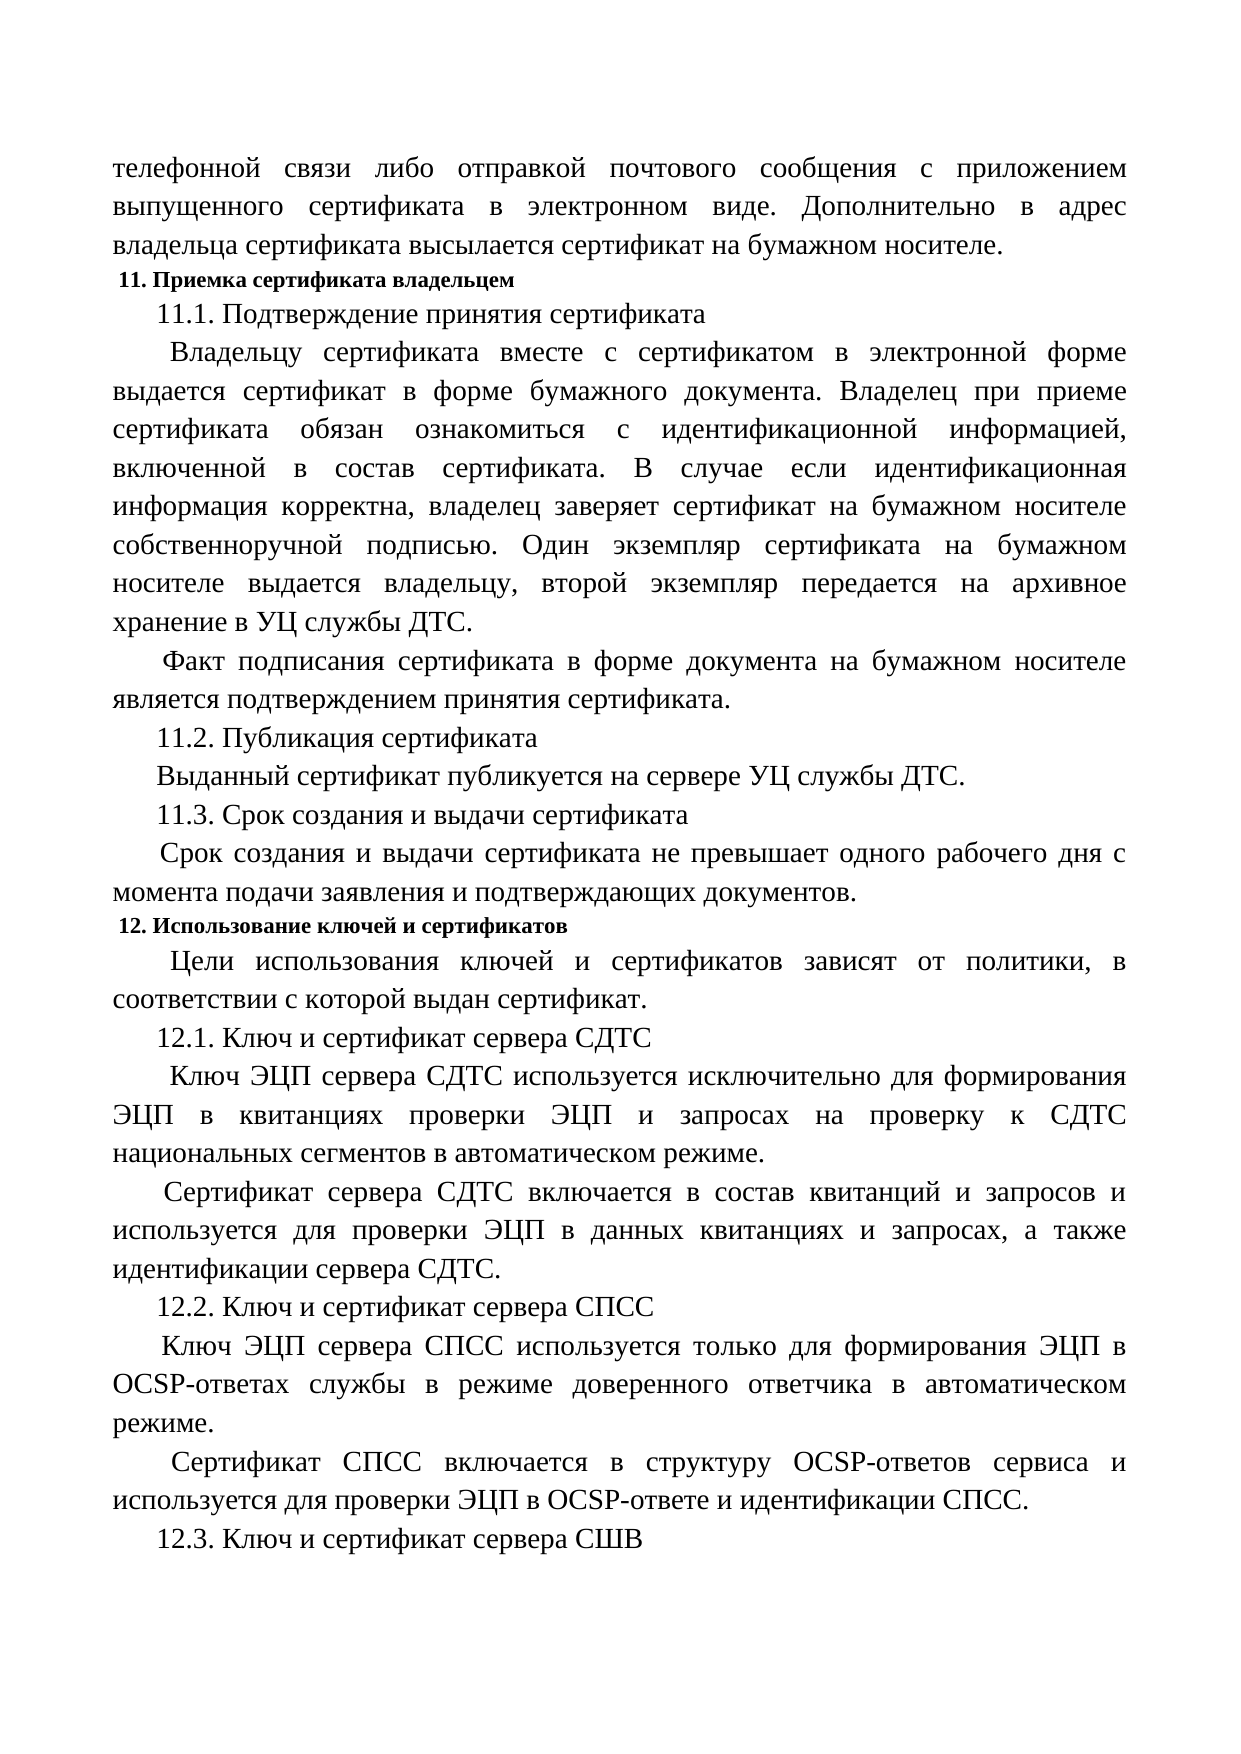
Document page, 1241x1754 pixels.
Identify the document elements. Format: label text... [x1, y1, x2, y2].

text Ключ ЭЦП сервера СПСС используется только для формирования ЭЦП в OCSP-ответах службы в режиме доверенного ответчика в автоматическом режиме. [112, 1328, 1128, 1439]
text 11.1. Подтверждение принятия сертификата [112, 296, 1128, 329]
text Срок создания и выдачи сертификата не превышает одного рабочего дня с момента подачи заявления и подтверждающих документов. [112, 835, 1128, 907]
text Сертификат сервера СДТС включается в состав квитанций и запросов и используется для проверки ЭЦП в данных квитанциях и запросах, а также идентификации сервера СДТС. [112, 1174, 1128, 1284]
text 11.2. Публикация сертификата [112, 720, 1128, 753]
text Цели использования ключей и сертификатов зависят от политики, в соответствии с которой выдан сертификат. [112, 943, 1128, 1015]
text Сертификат СПСС включается в структуру OCSP-ответов сервиса и используется для проверки ЭЦП в OCSP-ответе и идентификации СПСС. [112, 1444, 1128, 1516]
text Факт подписания сертификата в форме документа на бумажном носителе является подтверждением принятия сертификата. [112, 643, 1128, 715]
text 11.3. Срок создания и выдачи сертификата [112, 797, 1128, 830]
text 12.3. Ключ и сертификат сервера СШВ [112, 1521, 1128, 1554]
text 12.1. Ключ и сертификат сервера СДТС [112, 1020, 1128, 1053]
text 11. Приемка сертификата владельцем [112, 266, 1128, 292]
text Владельцу сертификата вместе с сертификатом в электронной форме выдается сертификат в форме бумажного документа. Владелец при приеме сертификата обязан ознакомиться с идентификационной информацией, включенной в состав сертификата. В случае если идентификационная информация корректна, владелец заверяет сертификат на бумажном носителе собственноручной подписью. Один экземпляр сертификата на бумажном носителе выдается владельцу, второй экземпляр передается на архивное хранение в УЦ службы ДТС. [112, 334, 1128, 638]
text 12.2. Ключ и сертификат сервера СПСС [112, 1289, 1128, 1323]
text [112, 150, 1128, 261]
text Выданный сертификат публикуется на сервере УЦ службы ДТС. [112, 758, 1128, 792]
text 12. Использование ключей и сертификатов [112, 912, 1128, 939]
text Ключ ЭЦП сервера СДТС используется исключительно для формирования ЭЦП в квитанциях проверки ЭЦП и запросах на проверку к СДТС национальных сегментов в автоматическом режиме. [112, 1058, 1128, 1169]
